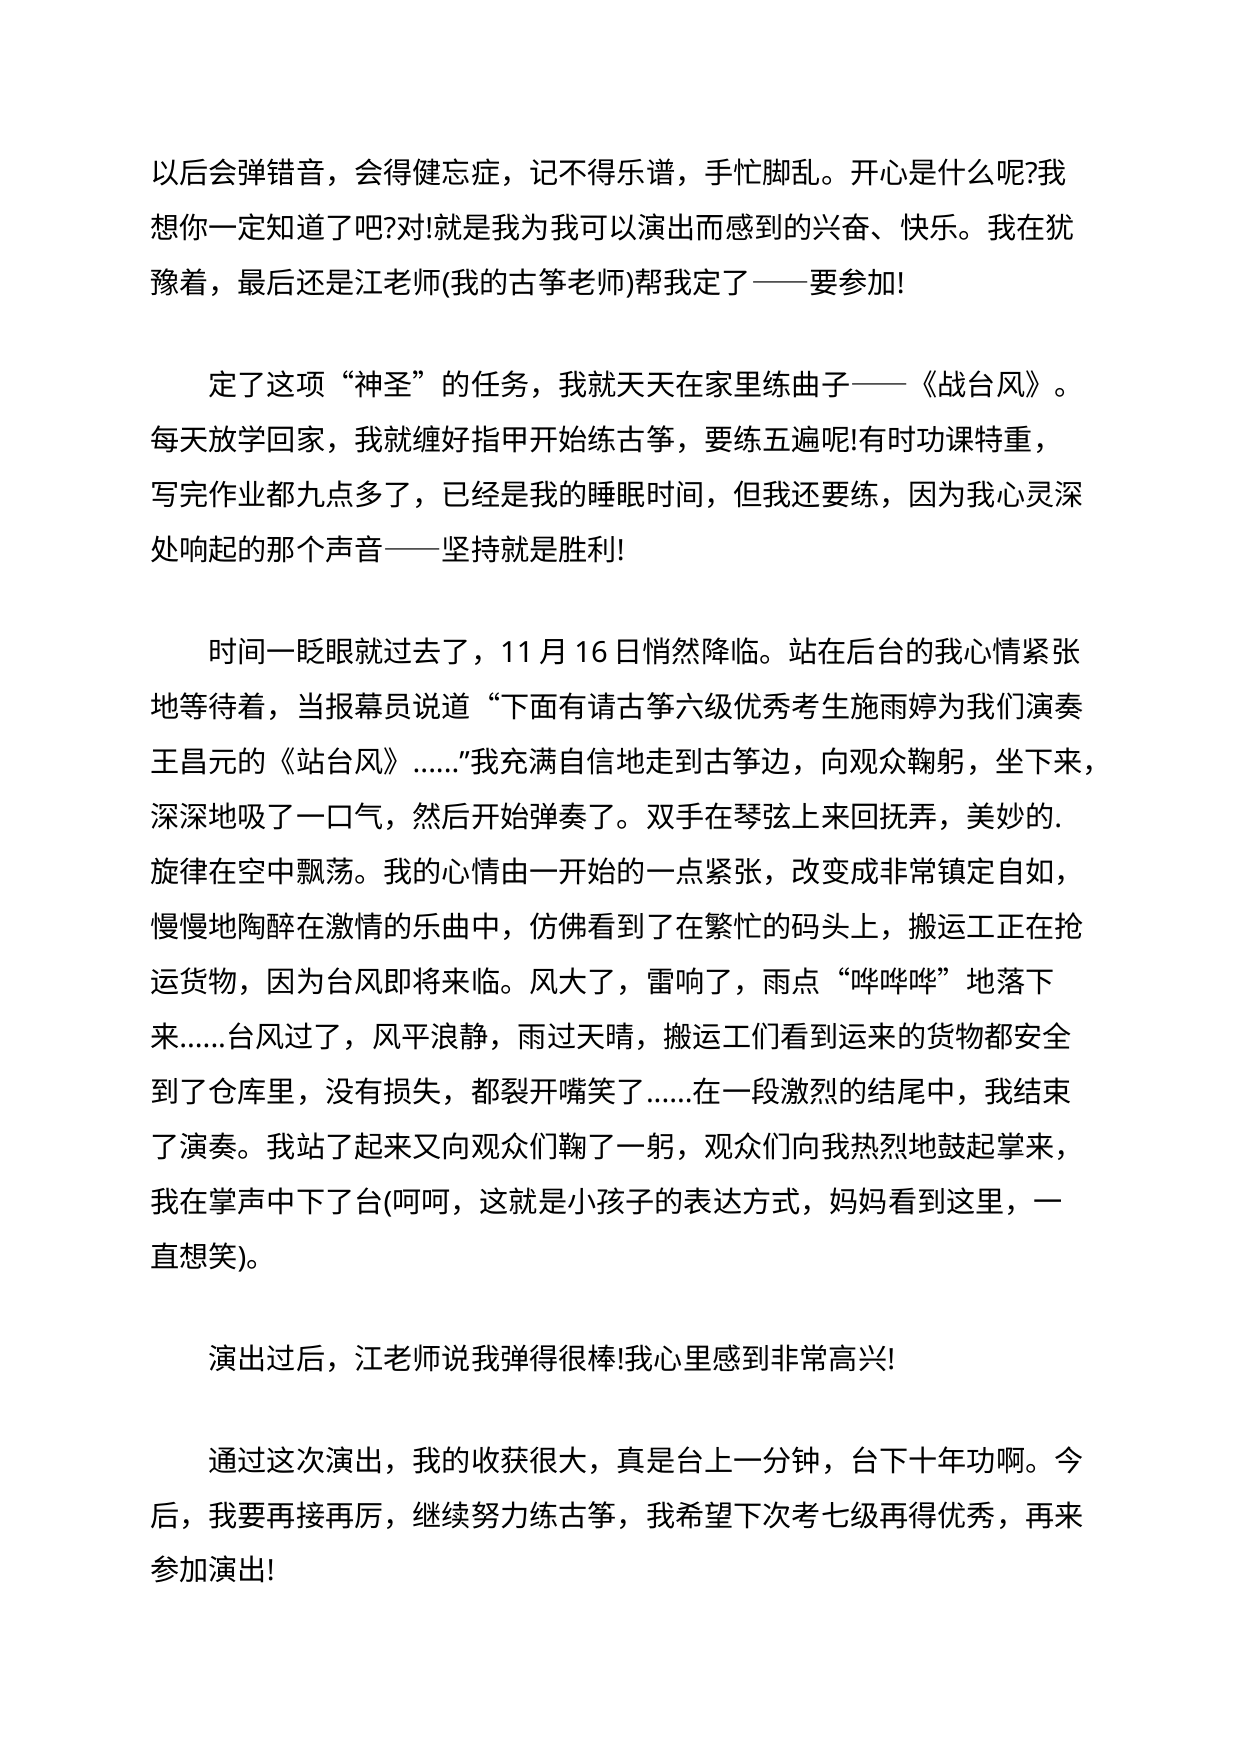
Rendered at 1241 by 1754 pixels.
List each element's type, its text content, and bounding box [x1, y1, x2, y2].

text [150, 150, 1090, 302]
text 通过这次演出，我的收获很大，真是台上一分钟，台下十年功啊。今后，我要再接再厉，继续努力练古筝，我希望下次考七级再得优秀，再来参加演出! [150, 1437, 1090, 1589]
text 定了这项“神圣”的任务，我就天天在家里练曲子——《战台风》。每天放学回家，我就缠好指甲开始练古筝，要练五遍呢!有时功课特重，写完作业都九点多了，已经是我的睡眠时间，但我还要练，因为我心灵深处响起的那个声音——坚持就是胜利! [150, 362, 1090, 569]
text 演出过后，江老师说我弹得很棒!我心里感到非常高兴! [150, 1335, 1090, 1378]
text 时间一眨眼就过去了，11月16日悄然降临。站在后台的我心情紧张地等待着，当报幕员说道“下面有请古筝六级优秀考生施雨婷为我们演奏王昌元的《站台风》......”我充满自信地走到古筝边，向观众鞠躬，坐下来，深深地吸了一口气，然后开始弹奏了。双手在琴弦上来回抚弄，美妙的.旋律在空中飘荡。我的心情由一开始的一点紧张，改变成非常镇定自如，慢慢地陶醉在激情的乐曲中，仿佛看到了在繁忙的码头上，搬运工正在抢运货物，因为台风即将来临。风大了，雷响了，雨点“哗哗哗”地落下来......台风过了，风平浪静，雨过天晴，搬运工们看到运来的货物都安全到了仓库里，没有损失，都裂开嘴笑了......在一段激烈的结尾中，我结束了演奏。我站了起来又向观众们鞠了一躬，观众们向我热烈地鼓起掌来，我在掌声中下了台(呵呵，这就是小孩子的表达方式，妈妈看到这里，一直想笑)。 [150, 629, 1090, 1276]
